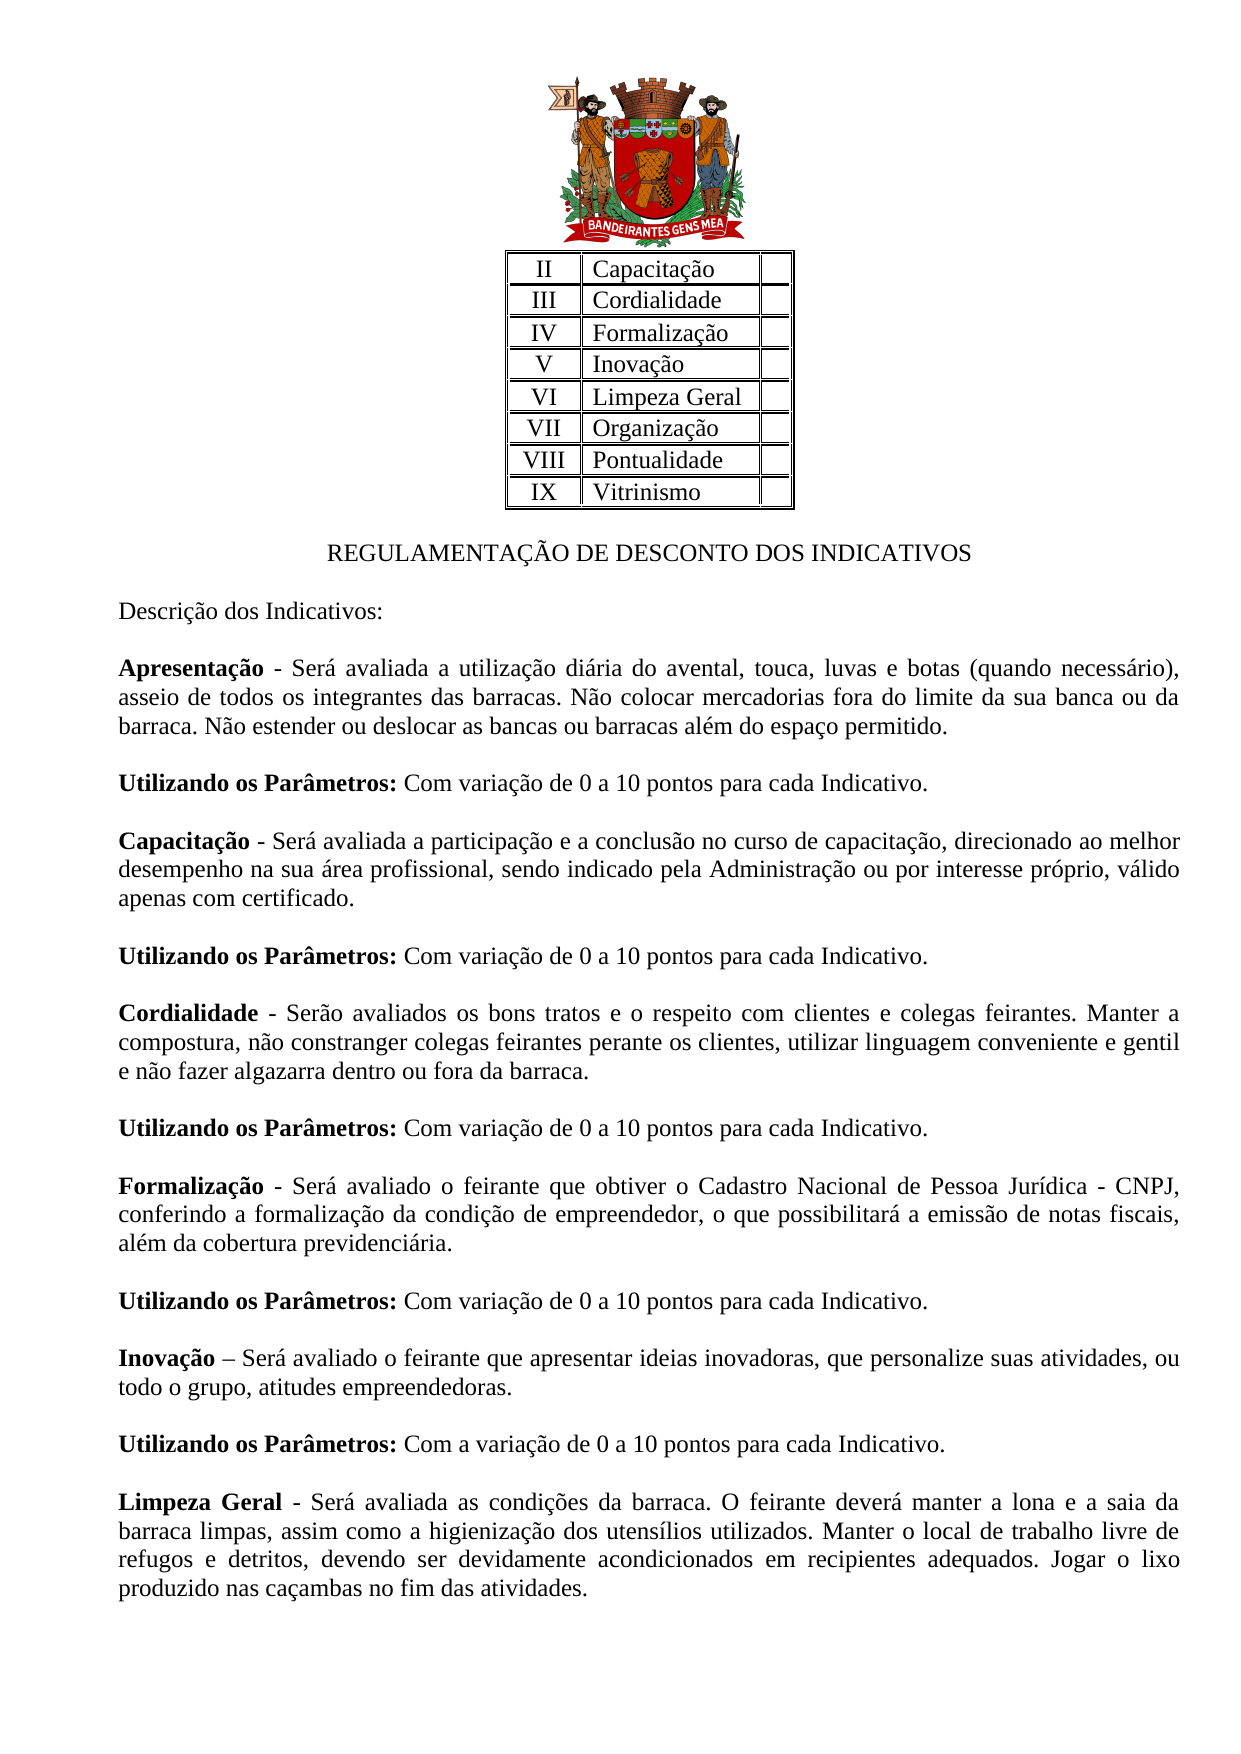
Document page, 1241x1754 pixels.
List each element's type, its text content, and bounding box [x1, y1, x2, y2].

text Formalização - Será avaliado o feirante que obtiver o Cadastro Nacional de Pessoa Jurídica - CNPJ, conferindo a formalização da condição de empreendedor, o que possibilitará a emissão de notas fiscais, além da cobertura previdenciária. [118, 1171, 1181, 1257]
table_cell VI [506, 378, 581, 410]
table_cell IV [506, 314, 581, 346]
table_cell [760, 410, 793, 442]
table_cell Limpeza Geral [583, 382, 759, 410]
table_cell IX [506, 474, 581, 506]
table_cell II [508, 254, 581, 282]
text Inovação – Será avaliado o feirante que apresentar ideias inovadoras, que personalize suas atividades, ou todo o grupo, atitudes empreendedoras. [118, 1343, 1181, 1401]
table_cell V [506, 346, 581, 378]
table_cell [760, 474, 793, 506]
text Cordialidade - Serão avaliados os bons tratos e o respeito com clientes e colegas feirantes. Manter a compostura, não constranger colegas feirantes perante os clientes, utilizar linguagem conveniente e gentil e não fazer algazarra dentro ou fora da barraca. [118, 998, 1181, 1084]
table_cell Inovação [583, 350, 759, 378]
table_cell Capacitação [581, 251, 760, 282]
table_cell III [506, 283, 580, 314]
table_cell [760, 346, 793, 378]
table_cell Vitrinismo [581, 474, 760, 506]
text Capacitação - Será avaliada a participação e a conclusão no curso de capacitação, direcionado ao melhor desempenho na sua área profissional, sendo indicado pela Administração ou por interesse próprio, válido apenas com certificado. [118, 826, 1181, 912]
text Utilizando os Parâmetros: Com variação de 0 a 10 pontos para cada Indicativo. [118, 1286, 1181, 1314]
text Apresentação - Será avaliada a utilização diária do avental, touca, luvas e botas (quando necessário), asseio de todos os integrantes das barracas. Não colocar mercadorias fora do limite da sua banca ou da barraca. Não estender ou deslocar as bancas ou barracas além do espaço permitido. [118, 653, 1181, 739]
text Utilizando os Parâmetros: Com variação de 0 a 10 pontos para cada Indicativo. [118, 768, 1181, 797]
text Utilizando os Parâmetros: Com a variação de 0 a 10 pontos para cada Indicativo. [118, 1429, 1181, 1458]
text Limpeza Geral - Será avaliada as condições da barraca. O feirante deverá manter a lona e a saia da barraca limpas, assim como a higienização dos utensílios utilizados. Manter o local de trabalho livre de refugos e detritos, devendo ser devidamente acondicionados em recipientes adequados. Jogar o lixo produzido nas caçambas no fim das atividades. [118, 1487, 1181, 1602]
text Descrição dos Indicativos: [118, 596, 1181, 624]
table_cell Pontualidade [583, 446, 759, 474]
table_cell Organização [583, 414, 759, 442]
table_cell [760, 378, 793, 410]
picture [546, 73, 753, 250]
table_cell [760, 314, 793, 346]
table_cell Formalização [583, 318, 759, 346]
table_cell [762, 442, 791, 474]
table_cell [760, 251, 793, 282]
table_cell Cordialidade [583, 286, 759, 314]
table_cell VIII [508, 442, 580, 474]
text REGULAMENTAÇÃO DE DESCONTO DOS INDICATIVOS [118, 538, 1181, 567]
text Utilizando os Parâmetros: Com variação de 0 a 10 pontos para cada Indicativo. [118, 1113, 1181, 1142]
table_cell [762, 283, 793, 314]
table_cell VII [506, 410, 581, 442]
text Utilizando os Parâmetros: Com variação de 0 a 10 pontos para cada Indicativo. [118, 941, 1181, 969]
